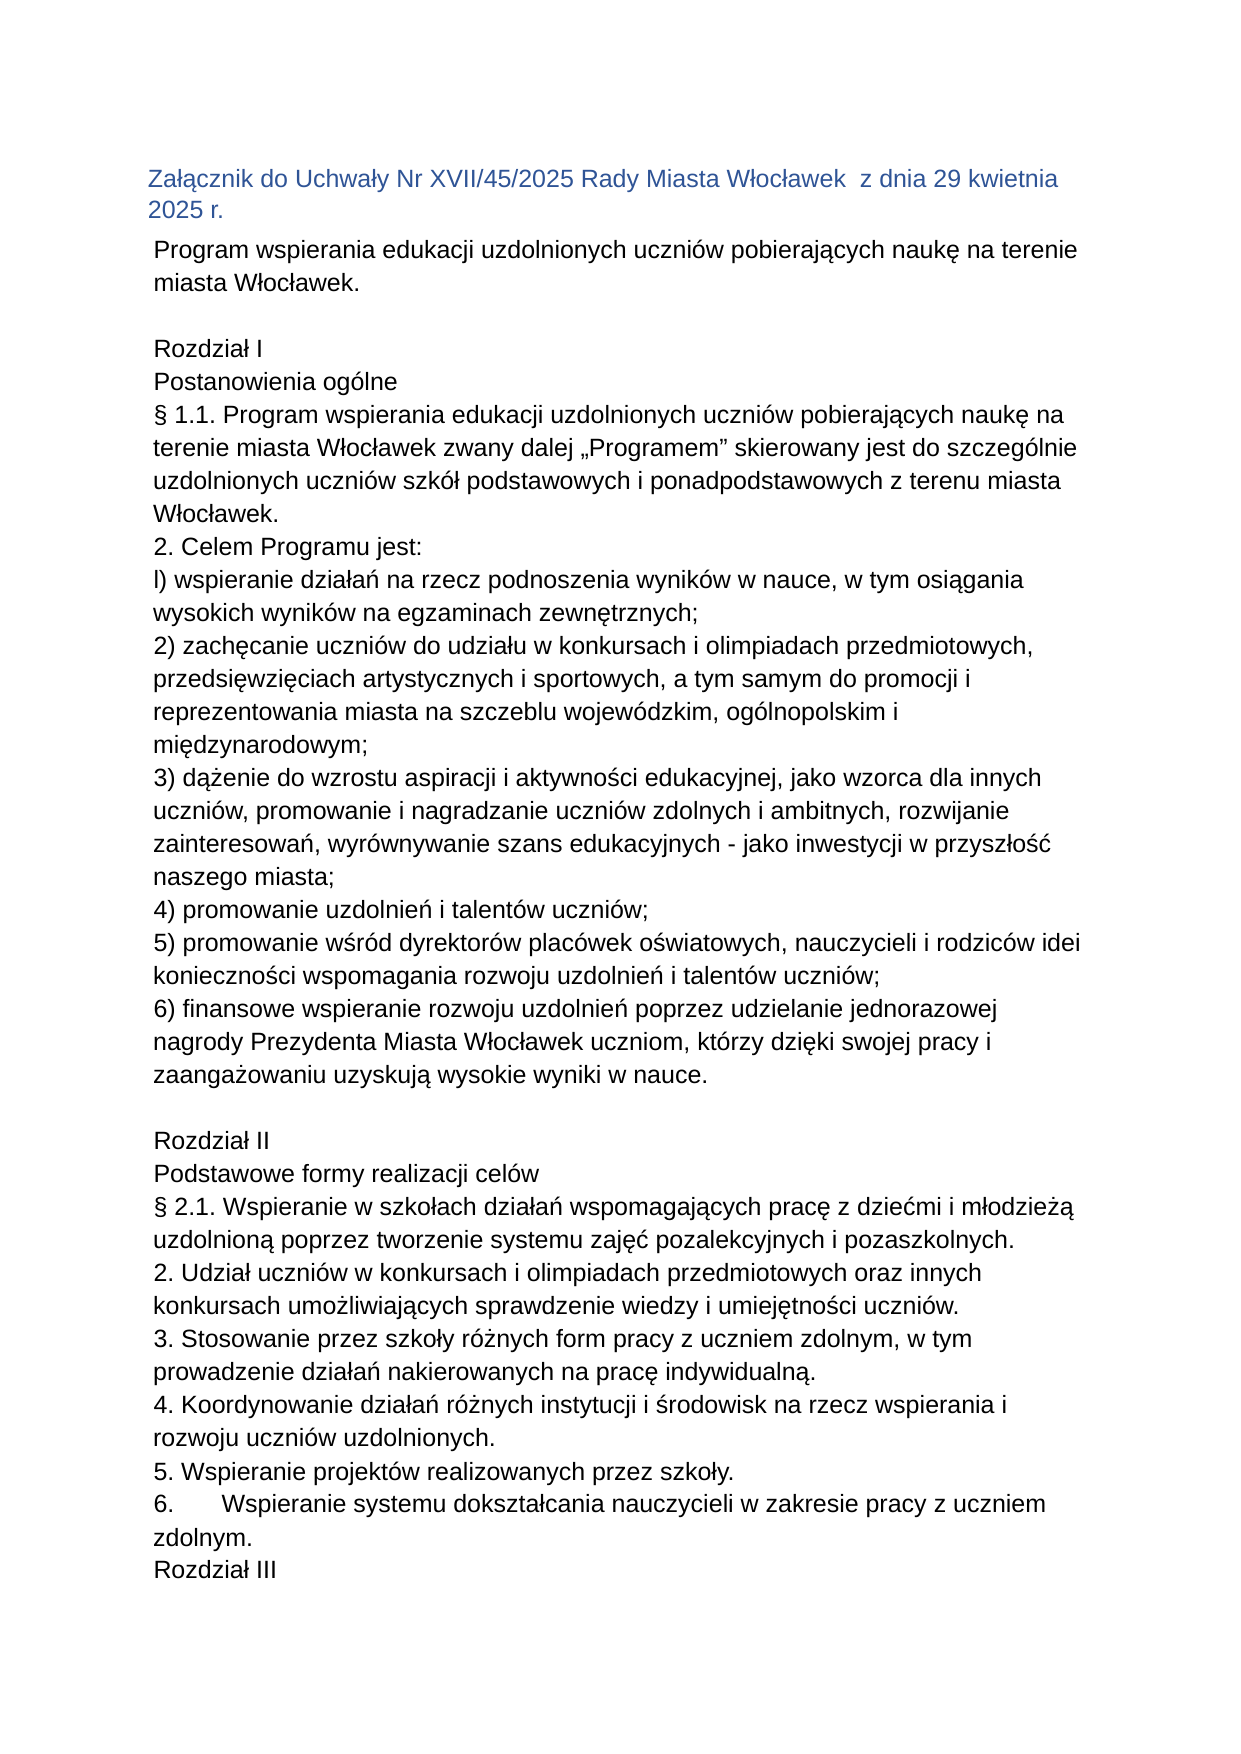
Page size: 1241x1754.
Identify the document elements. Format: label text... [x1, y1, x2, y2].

text 2. Udział uczniów w konkursach i olimpiadach przedmiotowych oraz innych konkursach umożliwiających sprawdzenie wiedzy i umiejętności uczniów. [153, 1258, 1093, 1320]
text 2. Celem Programu jest: [153, 532, 1093, 561]
text miasta Włocławek. [153, 268, 1093, 296]
text 5) promowanie wśród dyrektorów placówek oświatowych, nauczycieli i rodziców idei konieczności wspomagania rozwoju uzdolnień i talentów uczniów; [153, 928, 1093, 990]
text Rozdział II [153, 1126, 1093, 1155]
text 4. Koordynowanie działań różnych instytucji i środowisk na rzecz wspierania i rozwoju uczniów uzdolnionych. [153, 1390, 1093, 1452]
text l) wspieranie działań na rzecz podnoszenia wyników w nauce, w tym osiągania wysokich wyników na egzaminach zewnętrznych; [153, 565, 1093, 627]
text Program wspierania edukacji uzdolnionych uczniów pobierających naukę na terenie [153, 235, 1093, 263]
text § 2.1. Wspieranie w szkołach działań wspomagających pracę z dziećmi i młodzieżą uzdolnioną poprzez tworzenie systemu zajęć pozalekcyjnych i pozaszkolnych. [153, 1192, 1093, 1254]
text Postanowienia ogólne [153, 367, 1093, 396]
text 5. Wspieranie projektów realizowanych przez szkoły. [153, 1456, 1093, 1485]
text § 1.1. Program wspierania edukacji uzdolnionych uczniów pobierających naukę na terenie miasta Włocławek zwany dalej „Programem” skierowany jest do szczególnie uzdolnionych uczniów szkół podstawowych i ponadpodstawowych z terenu miasta Włocławek. [153, 400, 1093, 528]
text 4) promowanie uzdolnień i talentów uczniów; [153, 895, 1093, 924]
text 6. Wspieranie systemu dokształcania nauczycieli w zakresie pracy z uczniem zdolnym. [153, 1489, 1093, 1551]
text Rozdział I [153, 334, 1093, 362]
subtitle Załącznik do Uchwały Nr XVII/45/2025 Rady Miasta Włocławek z dnia 29 kwietnia 2025 r. [148, 164, 1093, 224]
text 3. Stosowanie przez szkoły różnych form pracy z uczniem zdolnym, w tym prowadzenie działań nakierowanych na pracę indywidualną. [153, 1324, 1093, 1386]
text 3) dążenie do wzrostu aspiracji i aktywności edukacyjnej, jako wzorca dla innych uczniów, promowanie i nagradzanie uczniów zdolnych i ambitnych, rozwijanie zainteresowań, wyrównywanie szans edukacyjnych - jako inwestycji w przyszłość naszego miasta; [153, 763, 1093, 891]
text Podstawowe formy realizacji celów [153, 1159, 1093, 1188]
text 6) finansowe wspieranie rozwoju uzdolnień poprzez udzielanie jednorazowej nagrody Prezydenta Miasta Włocławek uczniom, którzy dzięki swojej pracy i zaangażowaniu uzyskują wysokie wyniki w nauce. [153, 994, 1093, 1089]
text Rozdział III [153, 1556, 1093, 1584]
text 2) zachęcanie uczniów do udziału w konkursach i olimpiadach przedmiotowych, przedsięwzięciach artystycznych i sportowych, a tym samym do promocji i reprezentowania miasta na szczeblu wojewódzkim, ogólnopolskim i międzynarodowym; [153, 631, 1093, 759]
